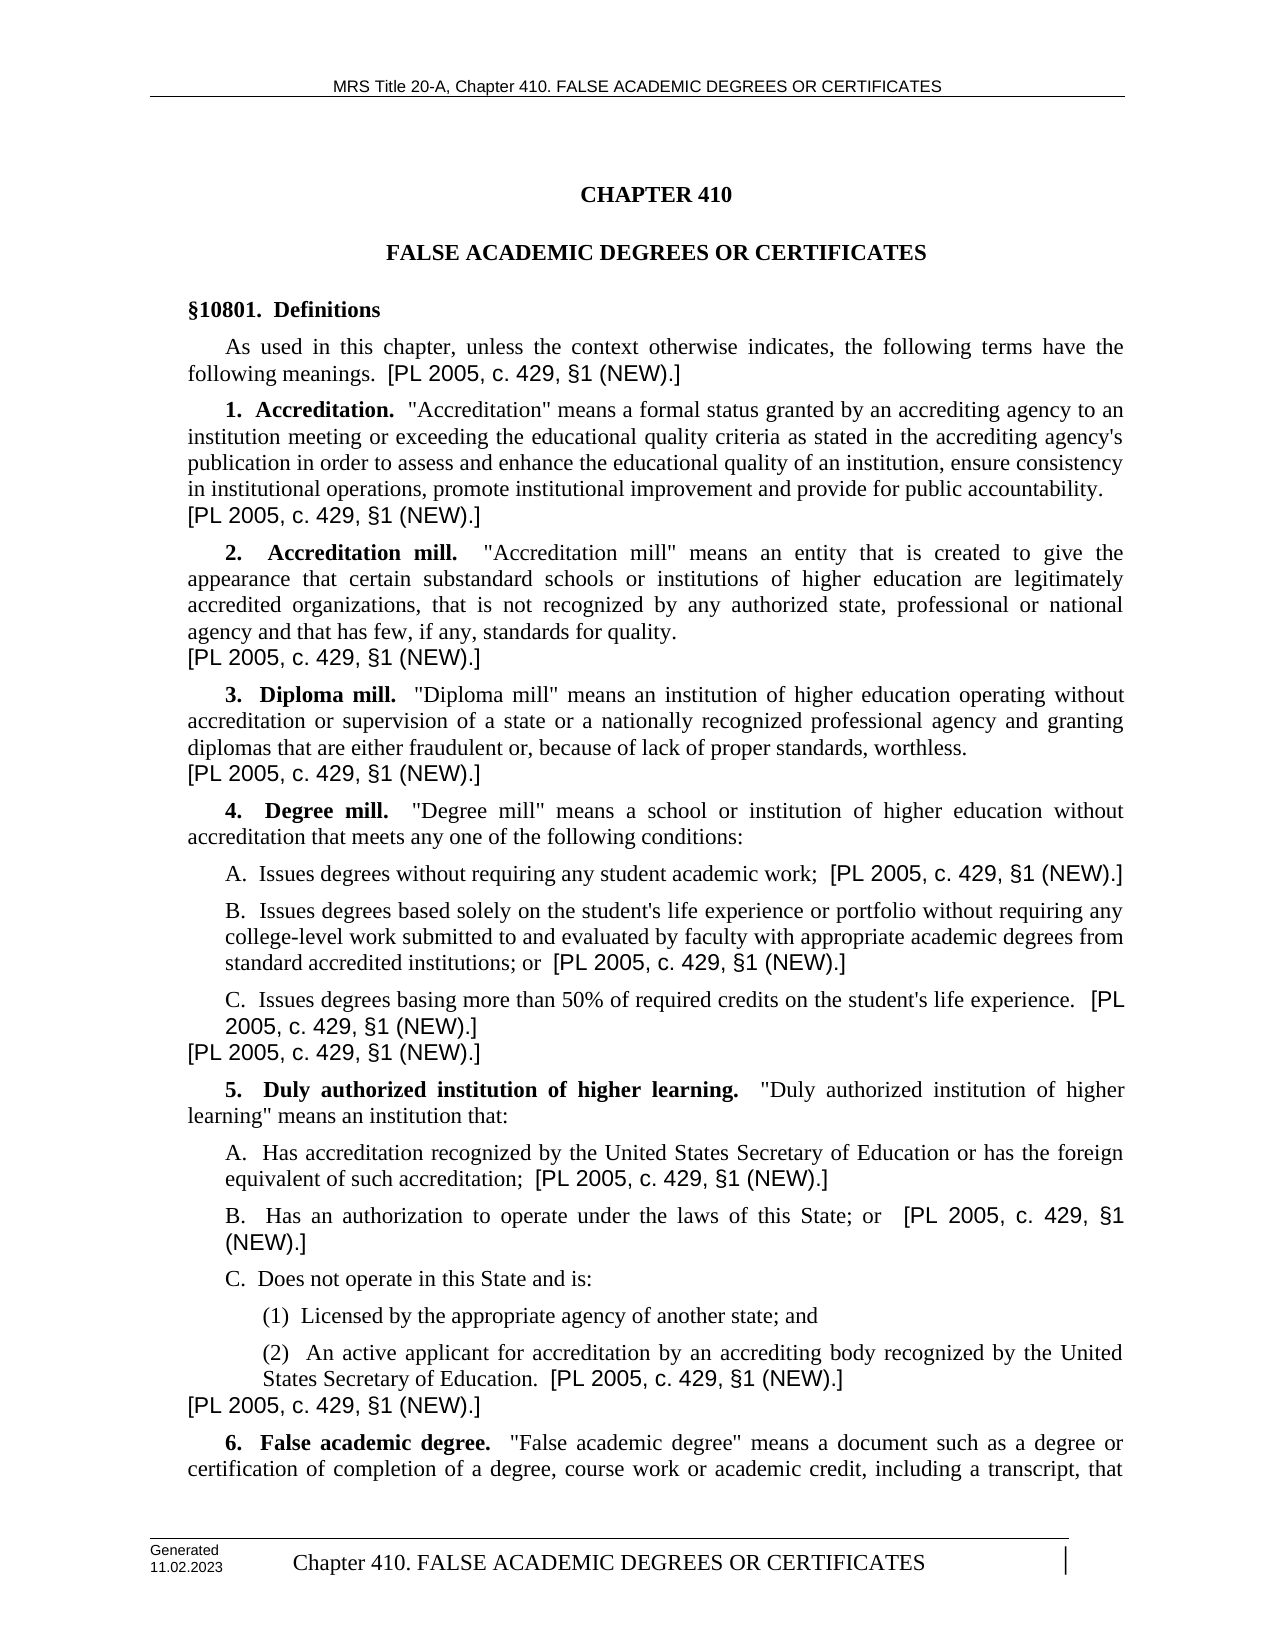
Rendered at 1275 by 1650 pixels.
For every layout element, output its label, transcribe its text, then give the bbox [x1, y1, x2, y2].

text [PL 2005, c. 429, §1 (NEW).] [187, 1039, 1125, 1065]
text FALSE ACADEMIC DEGREES OR CERTIFICATES [187, 239, 1125, 265]
text A. Issues degrees without requiring any student academic work; [PL 2005, c. 429, §1 (NEW).] [225, 860, 1125, 886]
text C. Issues degrees basing more than 50% of required credits on the student's life experience. [PL 2005, c. 429, §1 (NEW).] [225, 986, 1125, 1039]
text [187, 1428, 1125, 1481]
text (2) An active applicant for accreditation by an accrediting body recognized by the United States Secretary of Education. [PL 2005, c. 429, §1 (NEW).] [262, 1339, 1125, 1392]
text 5. Duly authorized institution of higher learning. "Duly authorized institution of higher learning" means an institution that: [187, 1076, 1125, 1128]
text [PL 2005, c. 429, §1 (NEW).] [187, 644, 1125, 670]
text A. Has accreditation recognized by the United States Secretary of Education or has the foreign equivalent of such accreditation; [PL 2005, c. 429, §1 (NEW).] [225, 1139, 1125, 1192]
text 1. Accreditation. "Accreditation" means a formal status granted by an accrediting agency to an institution meeting or exceeding the educational quality criteria as stated in the accrediting agency's publication in order to assess and enhance the educational quality of an institution, ensure consistency in institutional operations, promote institutional improvement and provide for public accountability. [187, 396, 1125, 502]
text §10801. Definitions [187, 296, 1125, 323]
text As used in this chapter, unless the context otherwise indicates, the following terms have the following meanings. [PL 2005, c. 429, §1 (NEW).] [187, 333, 1125, 386]
text C. Does not operate in this State and is: [225, 1265, 1125, 1292]
text [PL 2005, c. 429, §1 (NEW).] [187, 502, 1125, 528]
text B. Issues degrees based solely on the student's life experience or portfolio without requiring any college-level work submitted to and evaluated by faculty with appropriate academic degrees from standard accredited institutions; or [PL 2005, c. 429, §1 (NEW).] [225, 897, 1125, 976]
text CHAPTER 410 [187, 181, 1125, 208]
text 4. Degree mill. "Degree mill" means a school or institution of higher education without accreditation that meets any one of the following conditions: [187, 797, 1125, 849]
text B. Has an authorization to operate under the laws of this State; or [PL 2005, c. 429, §1 (NEW).] [225, 1202, 1125, 1255]
text 2. Accreditation mill. "Accreditation mill" means an entity that is created to give the appearance that certain substandard schools or institutions of higher education are legitimately accredited organizations, that is not recognized by any authorized state, professional or national agency and that has few, if any, standards for quality. [187, 539, 1125, 644]
text 3. Diploma mill. "Diploma mill" means an institution of higher education operating without accreditation or supervision of a state or a nationally recognized professional agency and granting diplomas that are either fraudulent or, because of lack of proper standards, worthless. [187, 681, 1125, 760]
text [PL 2005, c. 429, §1 (NEW).] [187, 760, 1125, 786]
text (1) Licensed by the appropriate agency of another state; and [262, 1302, 1125, 1328]
text [PL 2005, c. 429, §1 (NEW).] [187, 1392, 1125, 1418]
